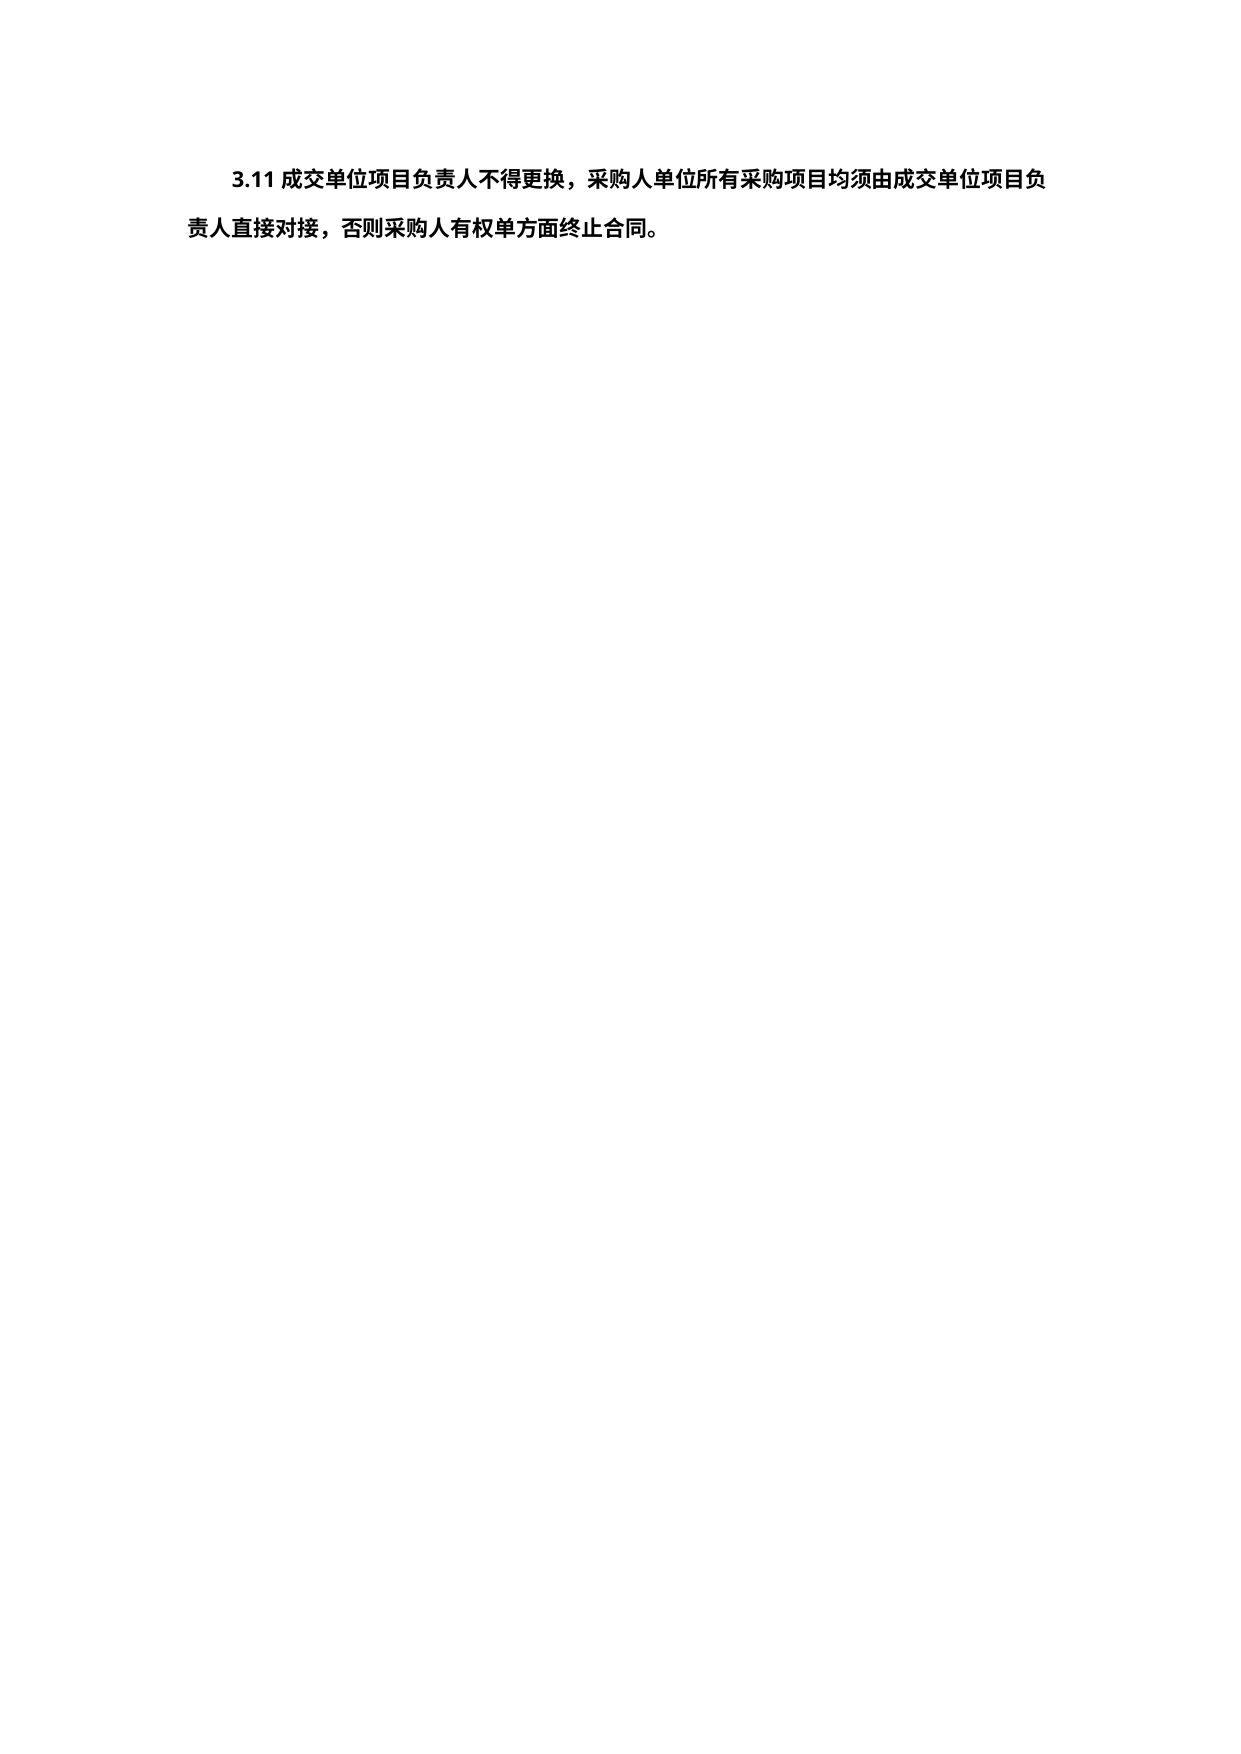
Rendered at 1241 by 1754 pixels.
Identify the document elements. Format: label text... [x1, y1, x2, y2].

text 3.11 成交单位项目负责人不得更换，采购人单位所有采购项目均须由成交单位项目负责人直接对接，否则采购人有权单方面终止合同。四、招标代理服务收费基准价 [188, 162, 1053, 243]
